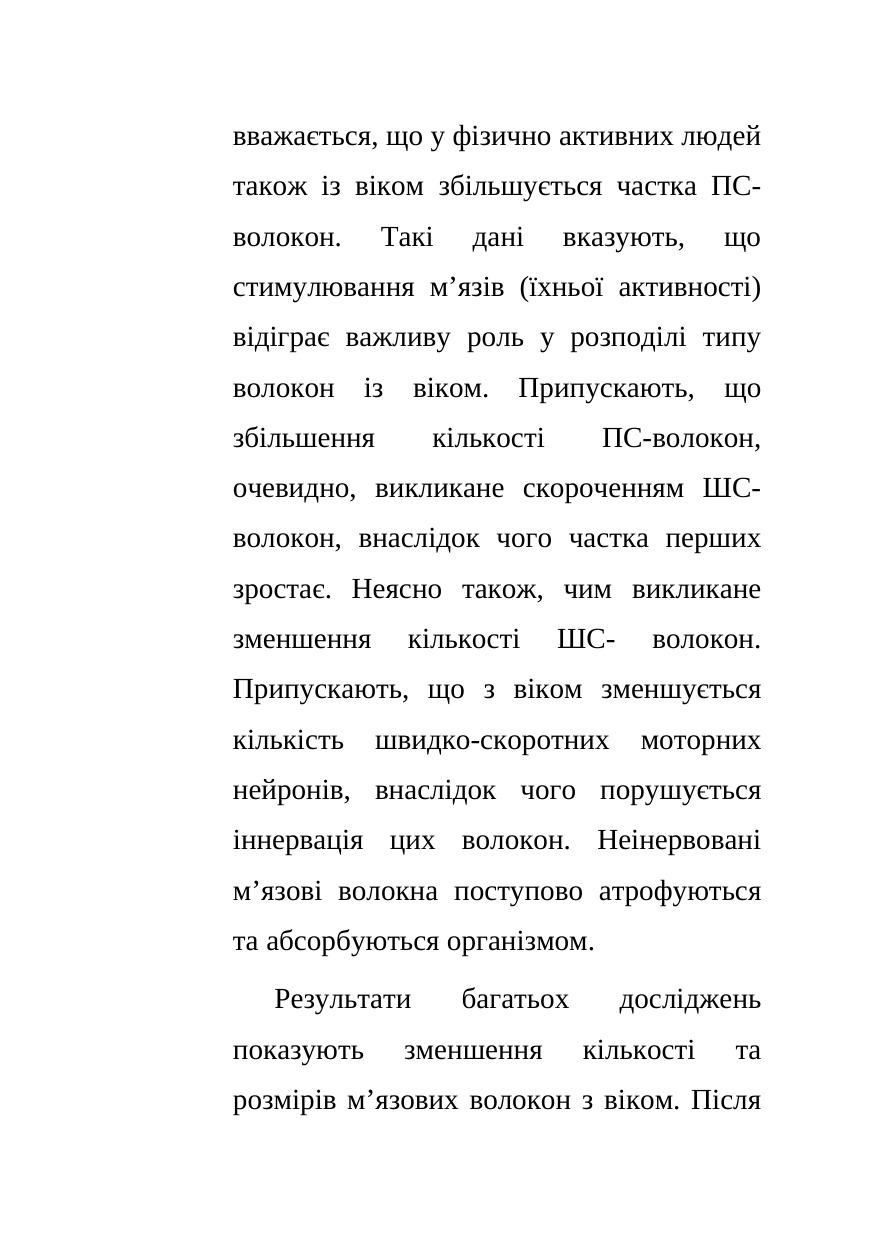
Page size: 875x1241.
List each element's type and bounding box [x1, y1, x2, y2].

text [233, 982, 761, 1116]
text [233, 118, 761, 957]
